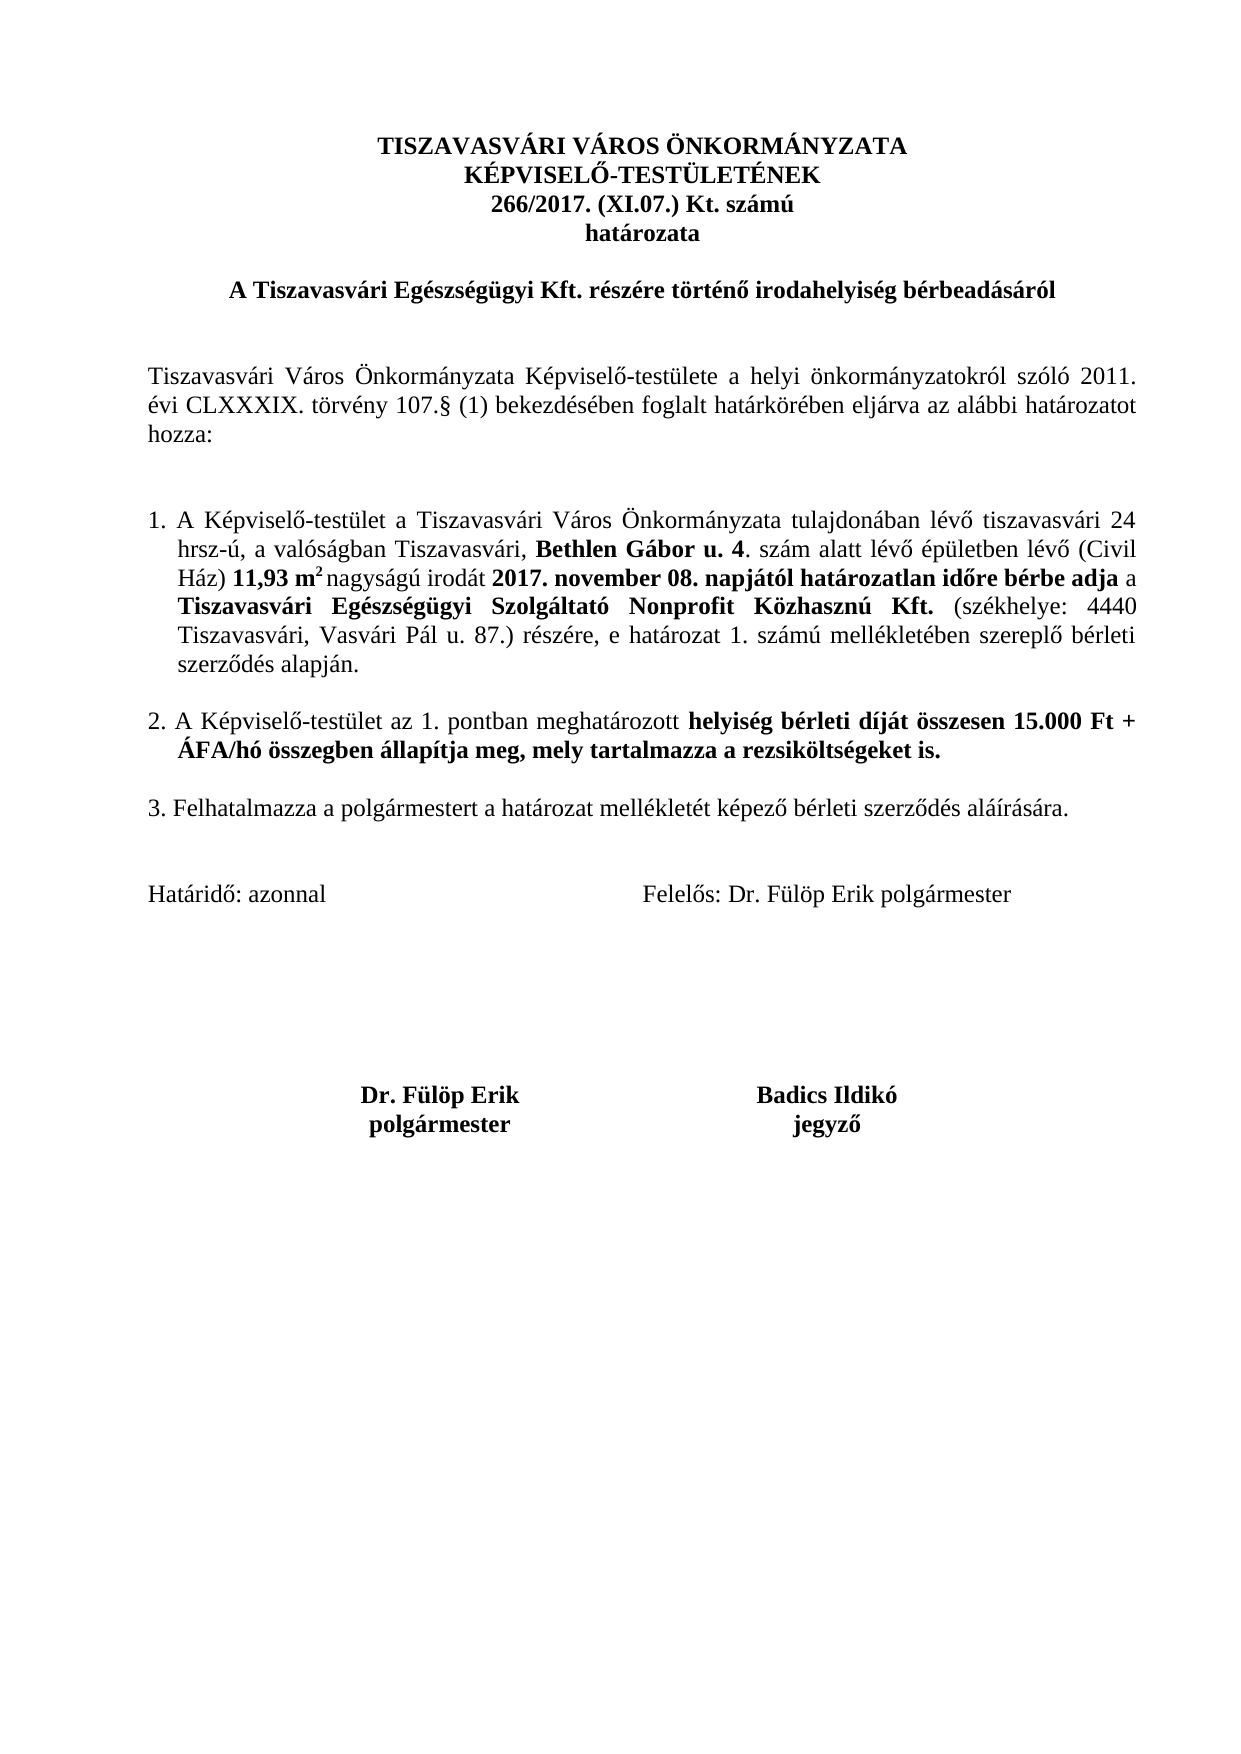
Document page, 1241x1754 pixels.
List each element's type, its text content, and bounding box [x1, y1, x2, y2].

text határozata [148, 218, 1137, 246]
text Képviselő-testületének [148, 160, 1137, 189]
text 2. A Képviselő-testület az 1. pontban meghatározott helyiség bérleti díját összesen 15.000 Ft + ÁFA/hó összegben állapítja meg, mely tartalmazza a rezsiköltségeket is. [148, 706, 1137, 764]
text Tiszavasvári Város Önkormányzata [148, 131, 1137, 160]
text 266/2017. (XI.07.) Kt. számú [148, 189, 1137, 218]
text polgármester jegyző [148, 1109, 1137, 1138]
text 3. Felhatalmazza a polgármestert a határozat mellékletét képező bérleti szerződés aláírására. [148, 793, 1137, 821]
text Határidő: azonnal Felelős: Dr. Fülöp Erik polgármester [148, 879, 1137, 908]
text Tiszavasvári Város Önkormányzata Képviselő-testülete a helyi önkormányzatokról szóló 2011. évi CLXXXIX. törvény 107.§ (1) bekezdésében foglalt határkörében eljárva az alábbi határozatot hozza: [148, 361, 1137, 448]
text Dr. Fülöp Erik Badics Ildikó [148, 1080, 1137, 1109]
text A Tiszavasvári Egészségügyi Kft. részére történő irodahelyiség bérbeadásáról [148, 275, 1137, 304]
text 1. A Képviselő-testület a Tiszavasvári Város Önkormányzata tulajdonában lévő tiszavasvári 24 hrsz-ú, a valóságban Tiszavasvári, Bethlen Gábor u. 4. szám alatt lévő épületben lévő (Civil Ház) 11,93 m2 nagyságú irodát 2017. november 08. napjától határozatlan időre bérbe adja a Tiszavasvári Egészségügyi Szolgáltató Nonprofit Közhasznú Kft. (székhelye: 4440 Tiszavasvári, Vasvári Pál u. 87.) részére, e határozat 1. számú mellékletében szereplő bérleti szerződés alapján. [148, 505, 1137, 678]
